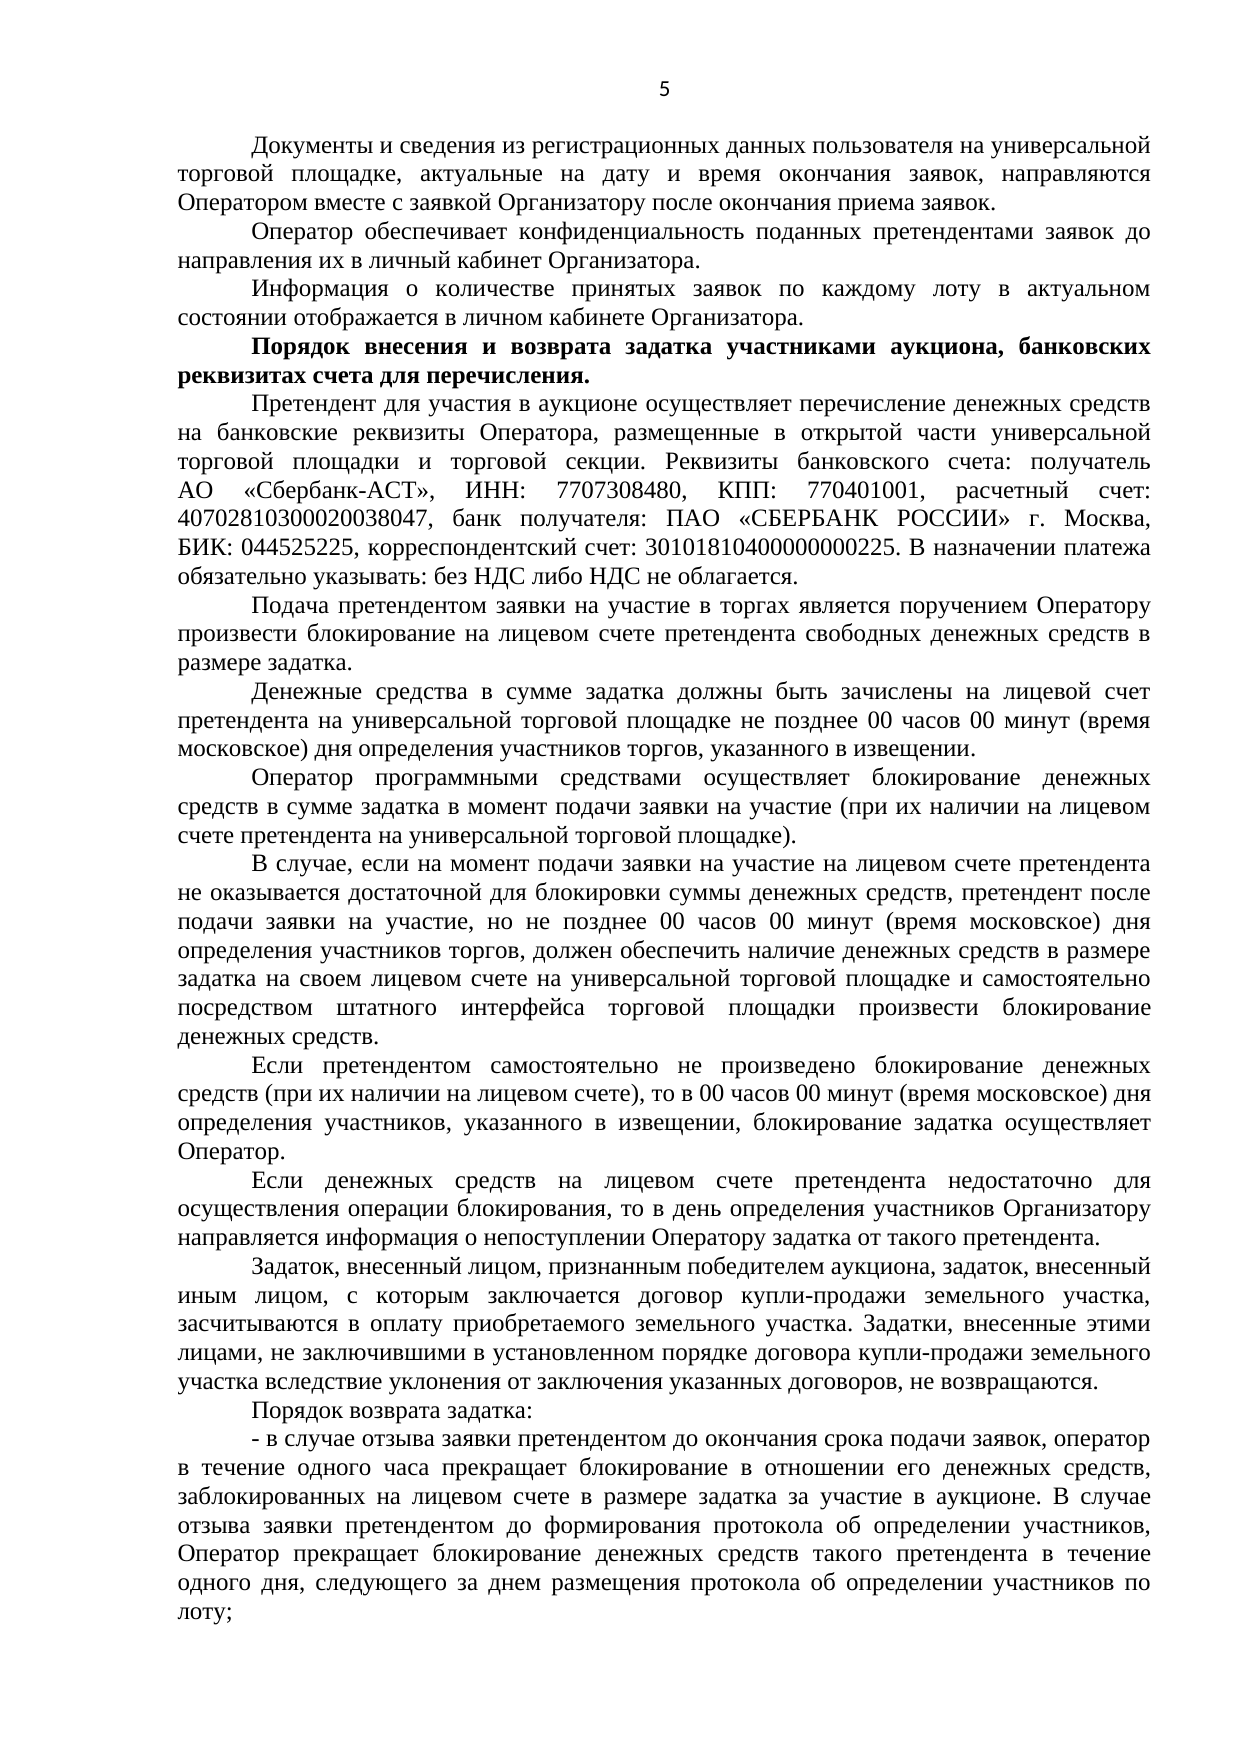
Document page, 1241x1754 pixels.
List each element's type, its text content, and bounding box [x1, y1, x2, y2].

text Если денежных средств на лицевом счете претендента недостаточно для осуществления операции блокирования, то в день определения участников Организатору направляется информация о непоступлении Оператору задатка от такого претендента. [177, 1165, 1152, 1251]
text В случае, если на момент подачи заявки на участие на лицевом счете претендента не оказывается достаточной для блокировки суммы денежных средств, претендент после подачи заявки на участие, но не позднее 00 часов 00 минут (время московское) дня определения участников торгов, должен обеспечить наличие денежных средств в размере задатка на своем лицевом счете на универсальной торговой площадке и самостоятельно посредством штатного интерфейса торговой площадки произвести блокирование денежных средств. [177, 848, 1152, 1050]
text Оператор обеспечивает конфиденциальность поданных претендентами заявок до направления их в личный кабинет Организатора. [177, 216, 1152, 273]
text Задаток, внесенный лицом, признанным победителем аукциона, задаток, внесенный иным лицом, с которым заключается договор купли-продажи земельного участка, засчитываются в оплату приобретаемого земельного участка. Задатки, внесенные этими лицами, не заключившими в установленном порядке договора купли-продажи земельного участка вследствие уклонения от заключения указанных договоров, не возвращаются. [177, 1251, 1152, 1395]
text Порядок возврата задатка: [177, 1395, 1152, 1423]
text Порядок внесения и возврата задатка участниками аукциона, банковских реквизитах счета для перечисления. [177, 331, 1152, 388]
text Информация о количестве принятых заявок по каждому лоту в актуальном состоянии отображается в личном кабинете Организатора. [177, 273, 1152, 331]
text Претендент для участия в аукционе осуществляет перечисление денежных средств на банковские реквизиты Оператора, размещенные в открытой части универсальной торговой площадки и торговой секции. Реквизиты банковского счета: получатель АО «Сбербанк-АСТ», ИНН: 7707308480, КПП: 770401001, расчетный счет: 40702810300020038047, банк получателя: ПАО «СБЕРБАНК РОССИИ» г. Москва, БИК: 044525225, корреспондентский счет: 30101810400000000225. В назначении платежа обязательно указывать: без НДС либо НДС не облагается. [177, 388, 1152, 590]
text Если претендентом самостоятельно не произведено блокирование денежных средств (при их наличии на лицевом счете), то в 00 часов 00 минут (время московское) дня определения участников, указанного в извещении, блокирование задатка осуществляет Оператор. [177, 1050, 1152, 1165]
text Документы и сведения из регистрационных данных пользователя на универсальной торговой площадке, актуальные на дату и время окончания заявок, направляются Оператором вместе с заявкой Организатору после окончания приема заявок. [177, 130, 1152, 216]
text - в случае отзыва заявки претендентом до окончания срока подачи заявок, оператор в течение одного часа прекращает блокирование в отношении его денежных средств, заблокированных на лицевом счете в размере задатка за участие в аукционе. В случае отзыва заявки претендентом до формирования протокола об определении участников, Оператор прекращает блокирование денежных средств такого претендента в течение одного дня, следующего за днем размещения протокола об определении участников по лоту; [177, 1423, 1152, 1625]
text Денежные средства в сумме задатка должны быть зачислены на лицевой счет претендента на универсальной торговой площадке не позднее 00 часов 00 минут (время московское) дня определения участников торгов, указанного в извещении. [177, 676, 1152, 762]
text Подача претендентом заявки на участие в торгах является поручением Оператору произвести блокирование на лицевом счете претендента свободных денежных средств в размере задатка. [177, 590, 1152, 676]
text Оператор программными средствами осуществляет блокирование денежных средств в сумме задатка в момент подачи заявки на участие (при их наличии на лицевом счете претендента на универсальной торговой площадке). [177, 762, 1152, 848]
